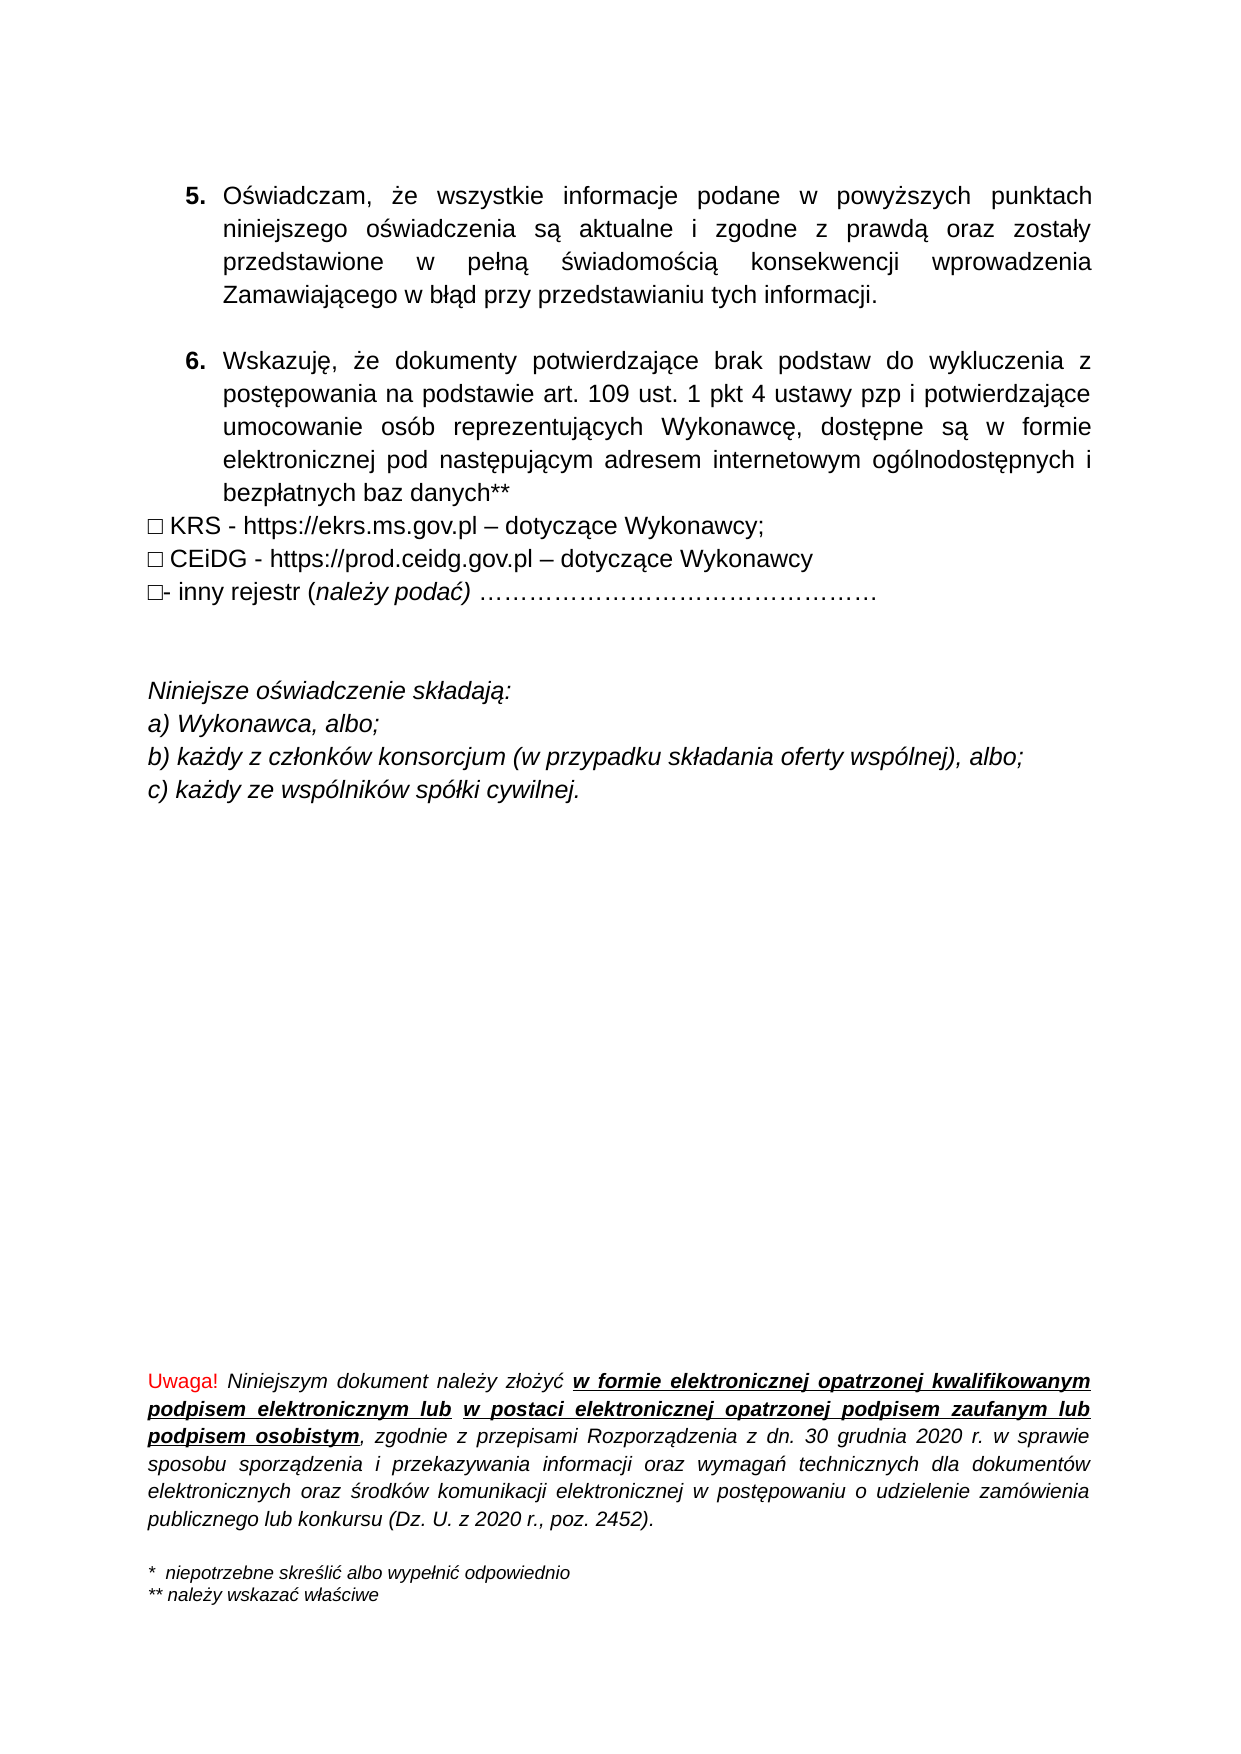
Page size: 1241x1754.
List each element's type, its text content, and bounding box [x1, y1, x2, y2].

text Niniejsze oświadczenie składają: [148, 676, 1093, 705]
text □- inny rejestr (należy podać) ………………………………………… [148, 577, 1093, 606]
text □ CEiDG - https://prod.ceidg.gov.pl – dotyczące Wykonawcy [148, 544, 1093, 573]
text Uwaga! Niniejszym dokument należy złożyć w formie elektronicznej opatrzonej kwalifikowanym podpisem elektronicznym lub w postaci elektronicznej opatrzonej podpisem zaufanym lub podpisem osobistym, zgodnie z przepisami Rozporządzenia z dn. 30 grudnia 2020 r. w sprawie sposobu sporządzenia i przekazywania informacji oraz wymagań technicznych dla dokumentów elektronicznych oraz środków komunikacji elektronicznej w postępowaniu o udzielenie zamówienia publicznego lub konkursu (Dz. U. z 2020 r., poz. 2452). [148, 1369, 1093, 1531]
text □ KRS - https://ekrs.ms.gov.pl – dotyczące Wykonawcy; [148, 511, 1093, 539]
list Oświadczam, że wszystkie informacje podane w powyższych punktach niniejszego oświadczenia są aktualne i zgodne z prawdą oraz zostały przedstawione w pełną świadomością konsekwencji wprowadzenia Zamawiającego w błąd przy przedstawianiu tych informacji. [185, 181, 1093, 308]
list Wskazuję, że dokumenty potwierdzające brak podstaw do wykluczenia z postępowania na podstawie art. 109 ust. 1 pkt 4 ustawy pzp i potwierdzające umocowanie osób reprezentujących Wykonawcę, dostępne są w formie elektronicznej pod następującym adresem internetowym ogólnodostępnych i bezpłatnych baz danych** [185, 346, 1093, 507]
text c) każdy ze wspólników spółki cywilnej. [148, 775, 1093, 804]
text a) Wykonawca, albo; [148, 709, 1093, 738]
text b) każdy z członków konsorcjum (w przypadku składania oferty wspólnej), albo; [148, 742, 1093, 771]
